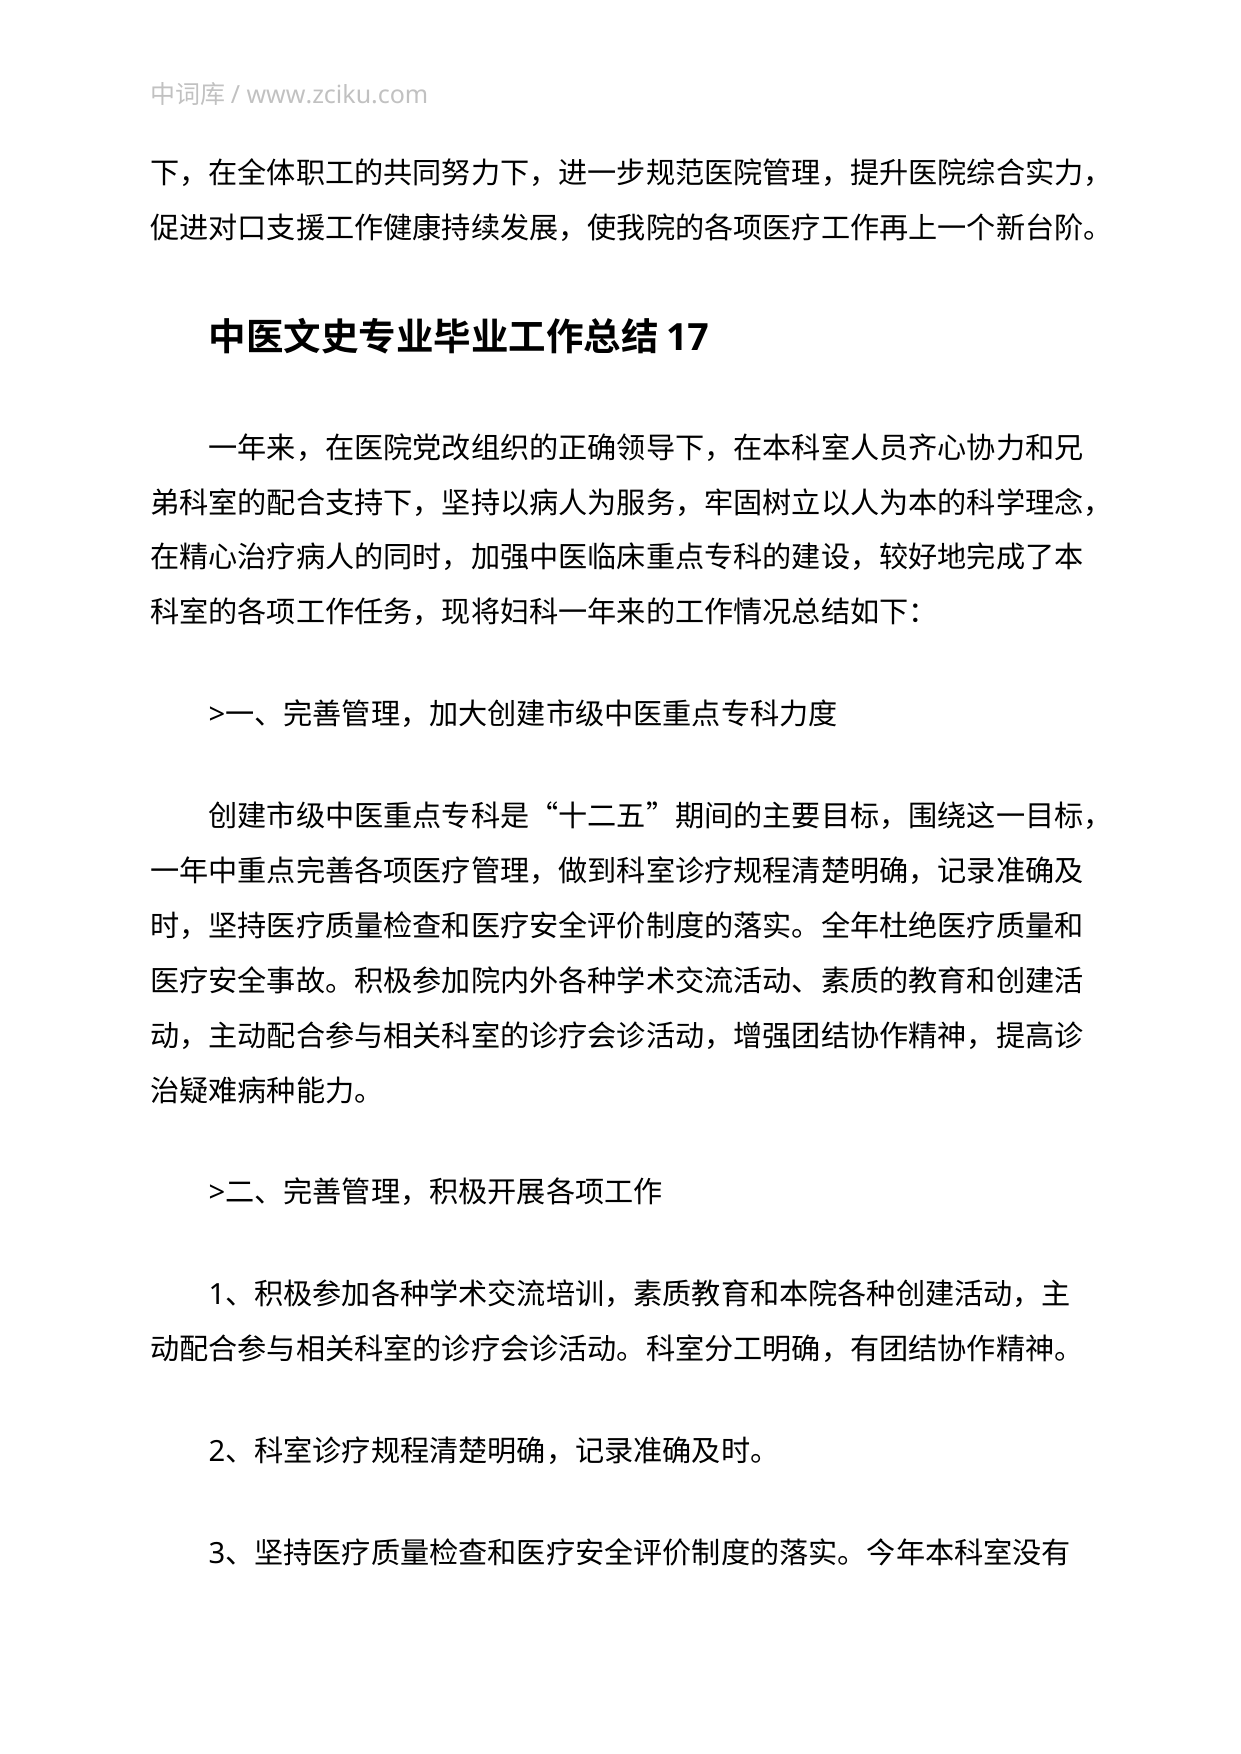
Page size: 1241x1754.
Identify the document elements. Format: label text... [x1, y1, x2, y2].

text 2、科室诊疗规程清楚明确，记录准确及时。 [150, 1428, 1090, 1470]
text >一、完善管理，加大创建市级中医重点专科力度 [150, 691, 1090, 733]
text 一年来，在医院党改组织的正确领导下，在本科室人员齐心协力和兄弟科室的配合支持下，坚持以病人为服务，牢固树立以人为本的科学理念，在精心治疗病人的同时，加强中医临床重点专科的建设，较好地完成了本科室的各项工作任务，现将妇科一年来的工作情况总结如下： [150, 424, 1090, 631]
text 创建市级中医重点专科是“十二五”期间的主要目标，围绕这一目标，一年中重点完善各项医疗管理，做到科室诊疗规程清楚明确，记录准确及时，坚持医疗质量检查和医疗安全评价制度的落实。全年杜绝医疗质量和医疗安全事故。积极参加院内外各种学术交流活动、素质的教育和创建活动，主动配合参与相关科室的诊疗会诊活动，增强团结协作精神，提高诊治疑难病种能力。 [150, 793, 1090, 1109]
text 1、积极参加各种学术交流培训，素质教育和本院各种创建活动，主动配合参与相关科室的诊疗会诊活动。科室分工明确，有团结协作精神。 [150, 1271, 1090, 1368]
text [150, 150, 1090, 247]
text 中医文史专业毕业工作总结17 [150, 307, 1090, 361]
text >二、完善管理，积极开展各项工作 [150, 1169, 1090, 1211]
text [150, 1530, 1090, 1572]
